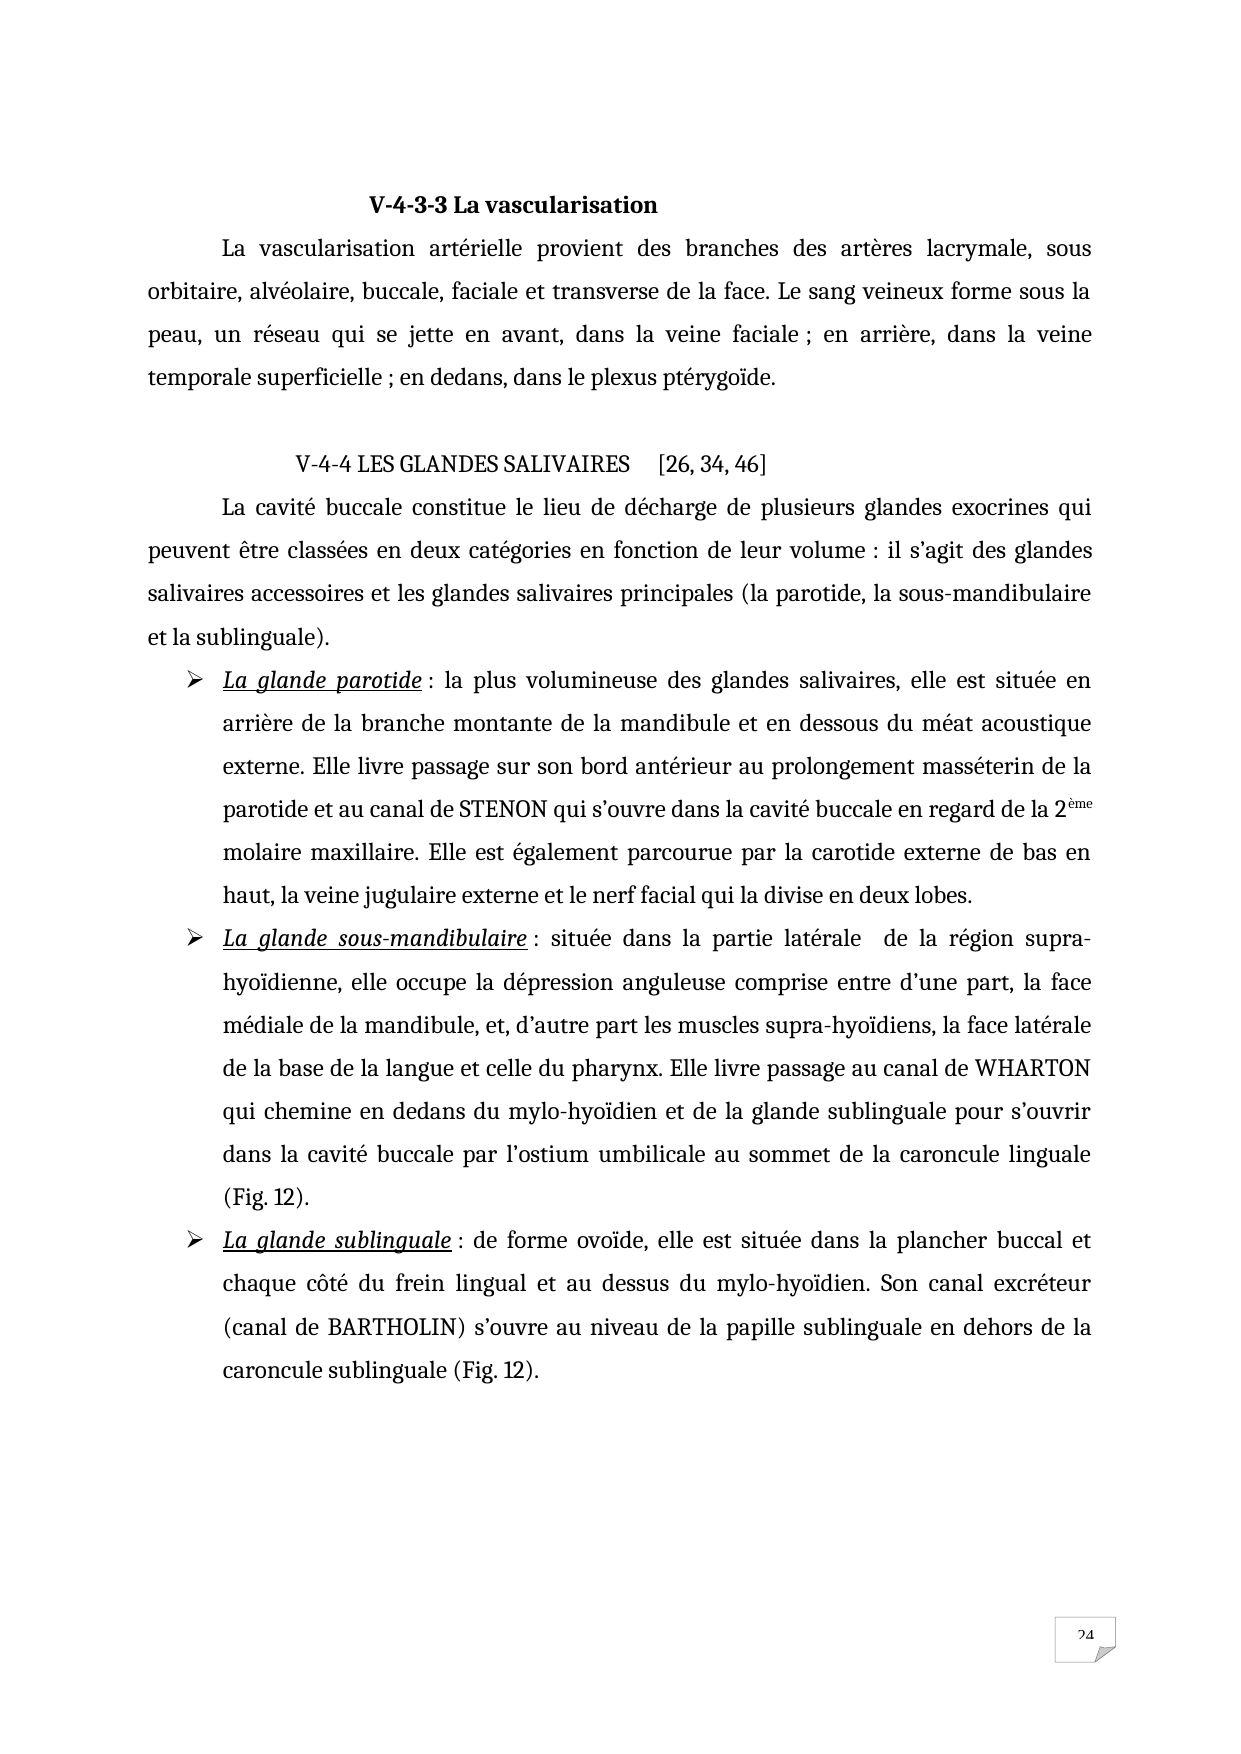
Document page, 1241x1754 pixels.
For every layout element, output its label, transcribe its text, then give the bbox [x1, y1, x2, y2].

text La vascularisation artérielle provient des branches des artères lacrymale, sous orbitaire, alvéolaire, buccale, faciale et transverse de la face. Le sang veineux forme sous la peau, un réseau qui se jette en avant, dans la veine faciale ; en arrière, dans la veine temporale superficielle ; en dedans, dans le plexus ptérygoïde. [148, 234, 1093, 392]
list La glande parotide : la plus volumineuse des glandes salivaires, elle est située en arrière de la branche montante de la mandibule et en dessous du méat acoustique externe. Elle livre passage sur son bord antérieur au prolongement masséterin de la parotide et au canal de STENON qui s’ouvre dans la cavité buccale en regard de la 2ème molaire maxillaire. Elle est également parcourue par la carotide externe de bas en haut, la veine jugulaire externe et le nerf facial qui la divise en deux lobes. [185, 666, 1093, 910]
text V-4-4 LES GLANDES SALIVAIRES [26, 34, 46] [148, 449, 1093, 478]
list La glande sous-mandibulaire : située dans la partie latérale de la région supra-hyoïdienne, elle occupe la dépression anguleuse comprise entre d’une part, la face médiale de la mandibule, et, d’autre part les muscles supra-hyoïdiens, la face latérale de la base de la langue et celle du pharynx. Elle livre passage au canal de WHARTON qui chemine en dedans du mylo-hyoïdien et de la glande sublinguale pour s’ouvrir dans la cavité buccale par l’ostium umbilicale au sommet de la caroncule linguale (Fig. 12). [185, 924, 1093, 1212]
list La glande sublinguale : de forme ovoïde, elle est située dans la plancher buccal et chaque côté du frein lingual et au dessus du mylo-hyoïdien. Son canal excréteur (canal de BARTHOLIN) s’ouvre au niveau de la papille sublinguale en dehors de la caroncule sublinguale (Fig. 12). [185, 1226, 1093, 1384]
text La cavité buccale constitue le lieu de décharge de plusieurs glandes exocrines qui peuvent être classées en deux catégories en fonction de leur volume : il s’agit des glandes salivaires accessoires et les glandes salivaires principales (la parotide, la sous-mandibulaire et la sublinguale). [148, 493, 1093, 651]
text V-4-3-3 La vascularisation [148, 191, 1093, 219]
